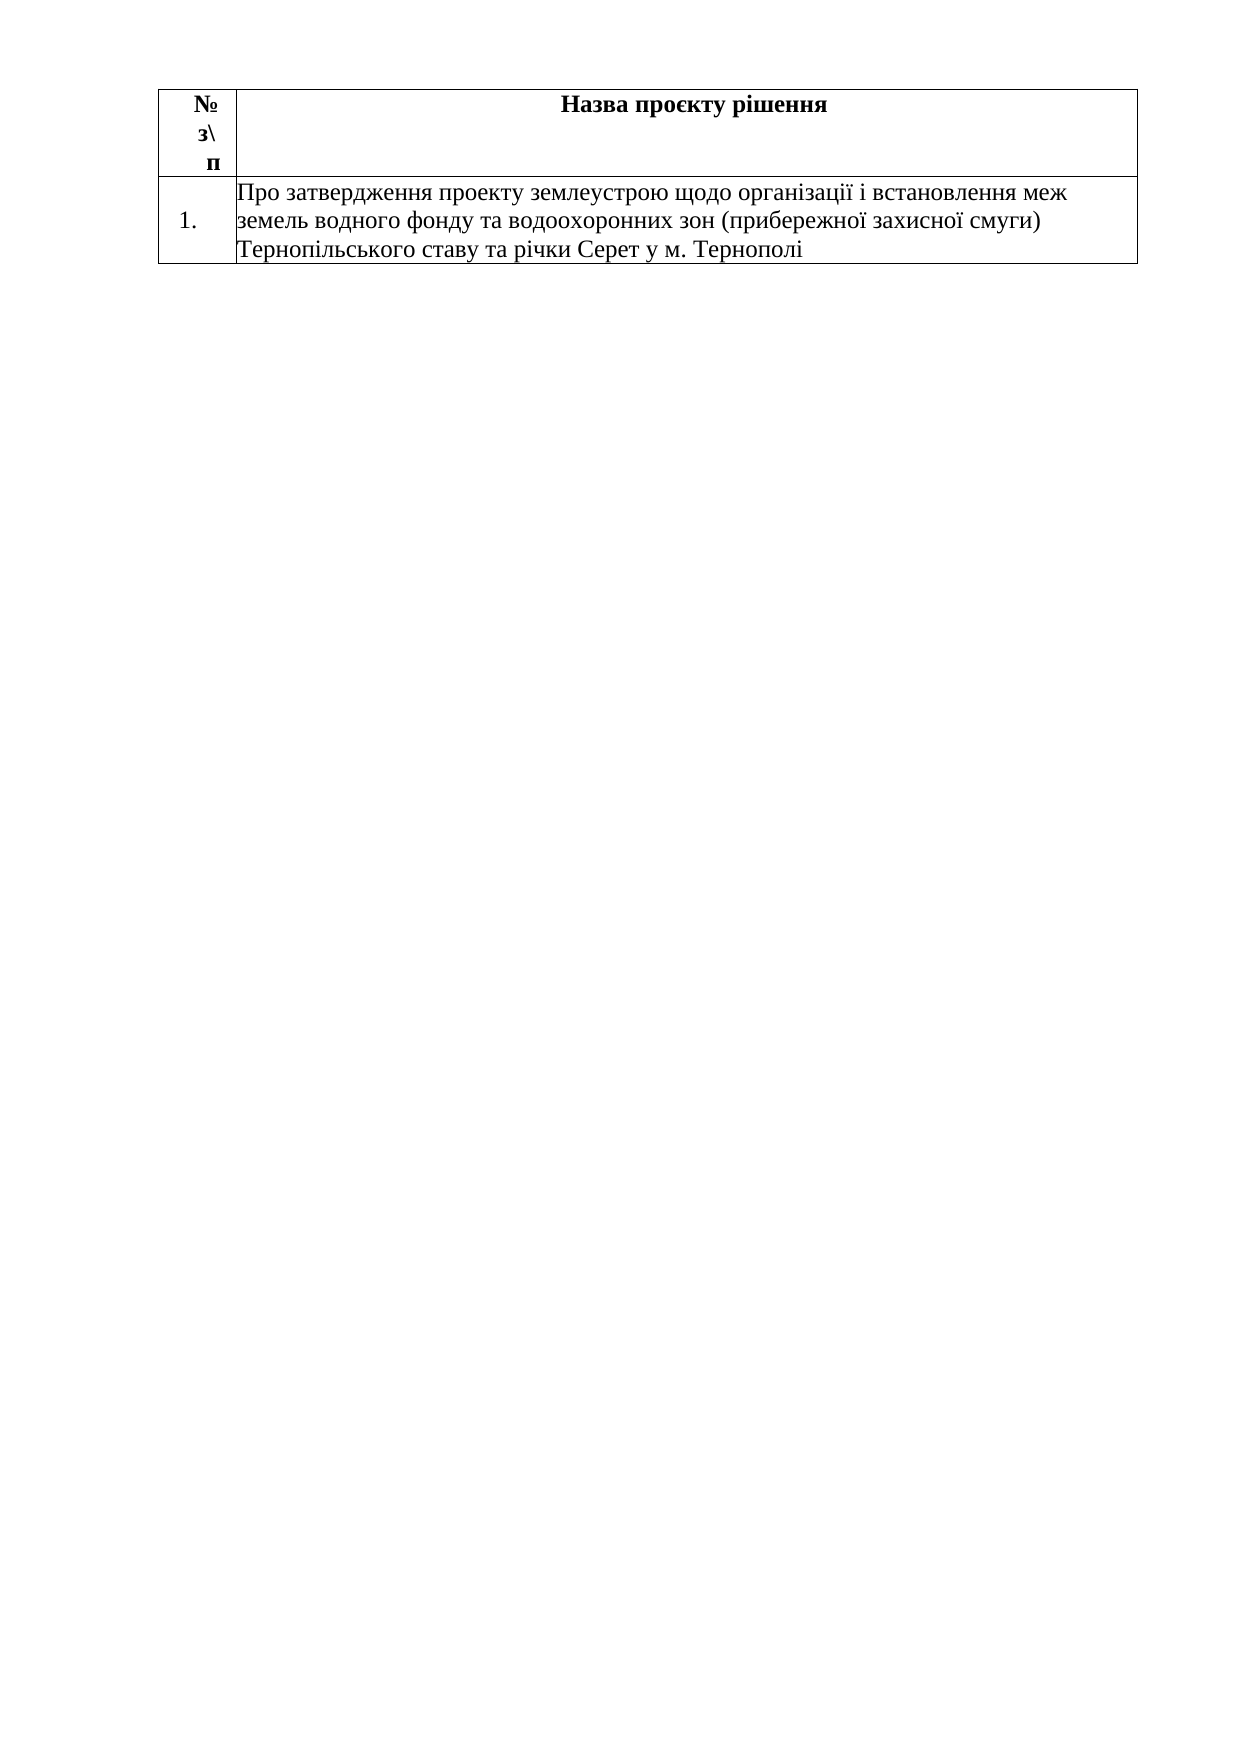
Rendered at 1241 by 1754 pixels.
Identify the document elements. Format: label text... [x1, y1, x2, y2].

table_cell [159, 177, 236, 263]
table_cell Про затвердження проекту землеустрою щодо організації і встановлення меж земель водного фонду та водоохоронних зон (прибережної захисної смуги) Тернопільського ставу та річки Серет у м. Тернополі [237, 177, 1137, 263]
table_header № з\ п [159, 90, 236, 176]
table_header Назва проєкту рішення [237, 90, 1137, 176]
